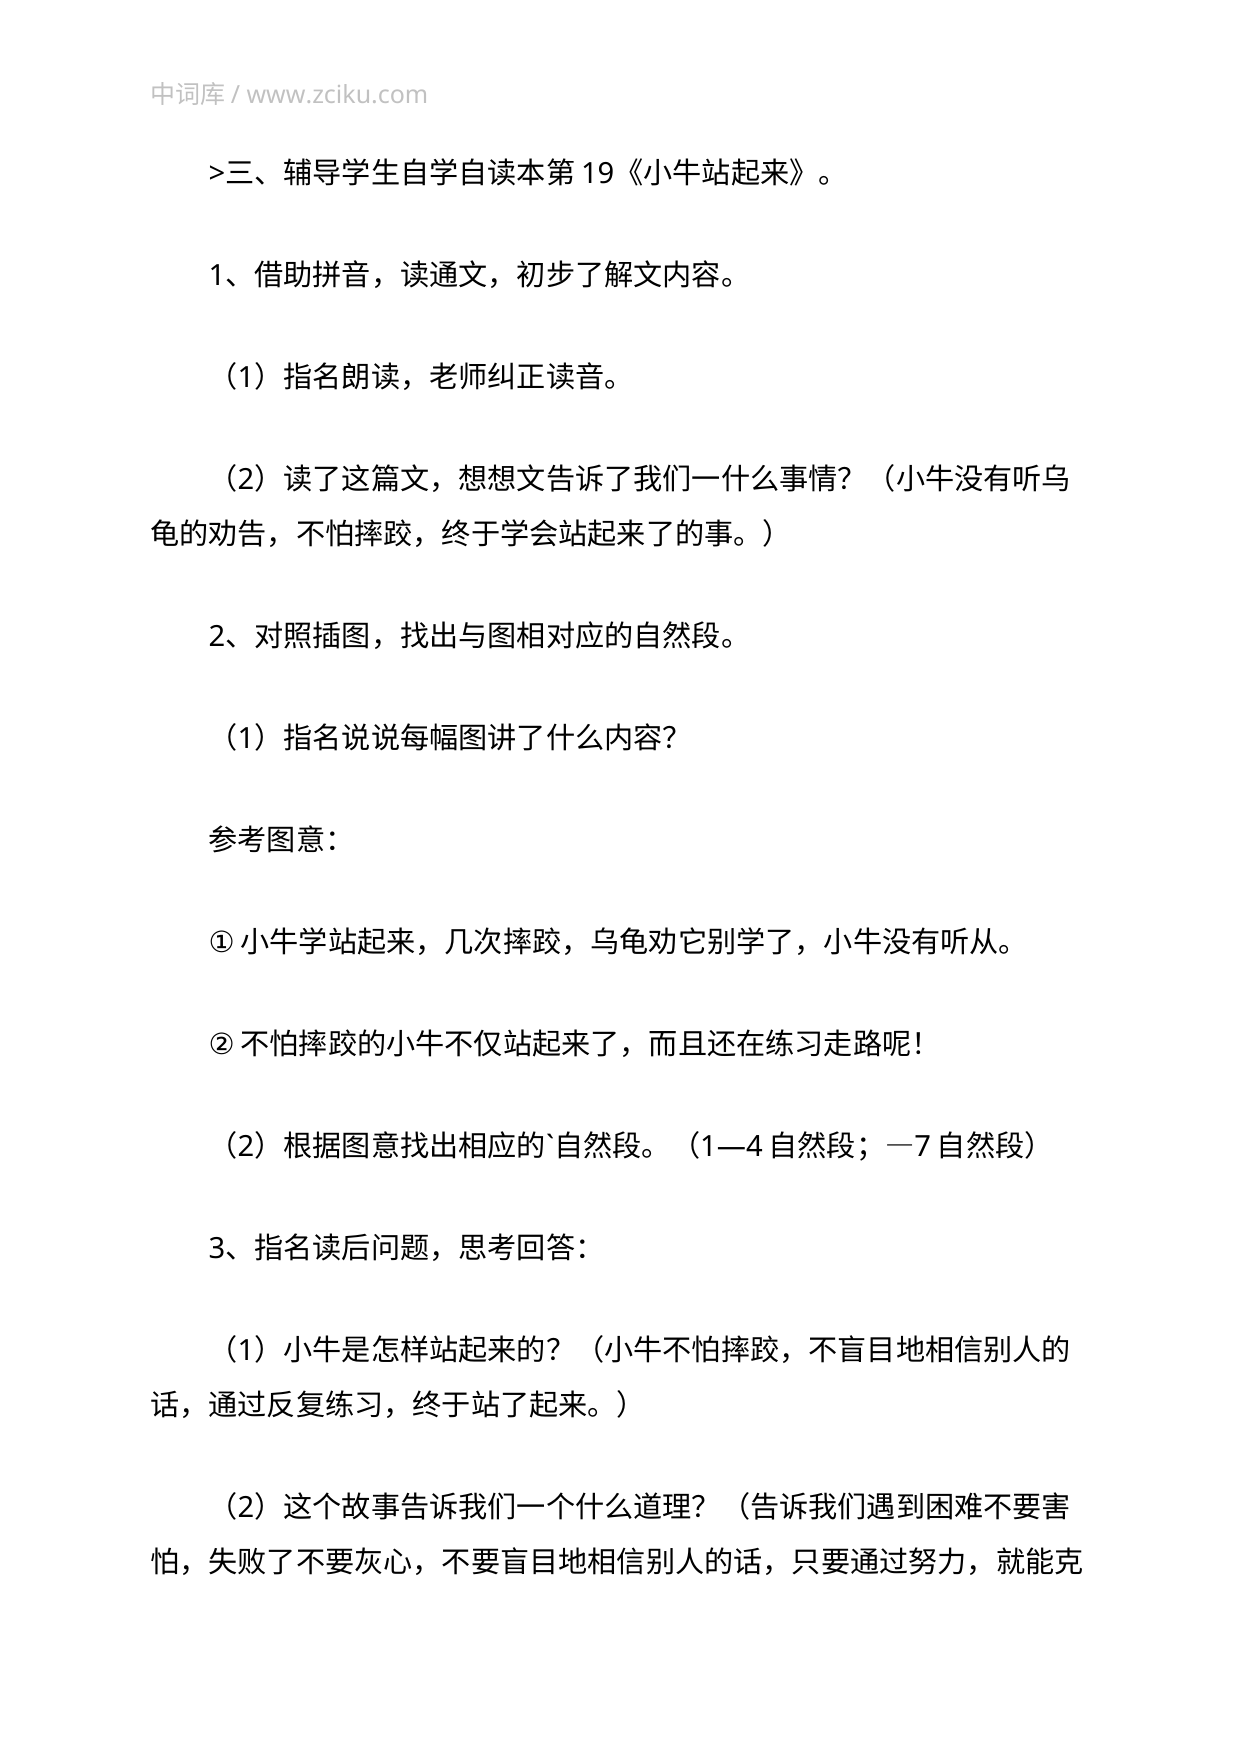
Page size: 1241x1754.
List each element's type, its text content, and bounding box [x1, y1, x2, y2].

text （2）读了这篇文，想想文告诉了我们一什么事情？（小牛没有听乌龟的劝告，不怕摔跤，终于学会站起来了的事。） [150, 456, 1090, 553]
text （1）小牛是怎样站起来的？（小牛不怕摔跤，不盲目地相信别人的话，通过反复练习，终于站了起来。） [150, 1326, 1090, 1424]
text 3、指名读后问题，思考回答： [150, 1224, 1090, 1267]
text ②不怕摔跤的小牛不仅站起来了，而且还在练习走路呢！ [150, 1020, 1090, 1063]
text （1）指名说说每幅图讲了什么内容？ [150, 715, 1090, 757]
text 2、对照插图，找出与图相对应的自然段。 [150, 613, 1090, 655]
text （2）根据图意找出相应的`自然段。（1—4自然段；—7自然段） [150, 1122, 1090, 1165]
text ①小牛学站起来，几次摔跤，乌龟劝它别学了，小牛没有听从。 [150, 918, 1090, 961]
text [150, 1483, 1090, 1580]
text （1）指名朗读，老师纠正读音。 [150, 354, 1090, 396]
text >三、辅导学生自学自读本第19《小牛站起来》。 [150, 150, 1090, 192]
text 1、借助拼音，读通文，初步了解文内容。 [150, 252, 1090, 294]
text 参考图意： [150, 817, 1090, 859]
